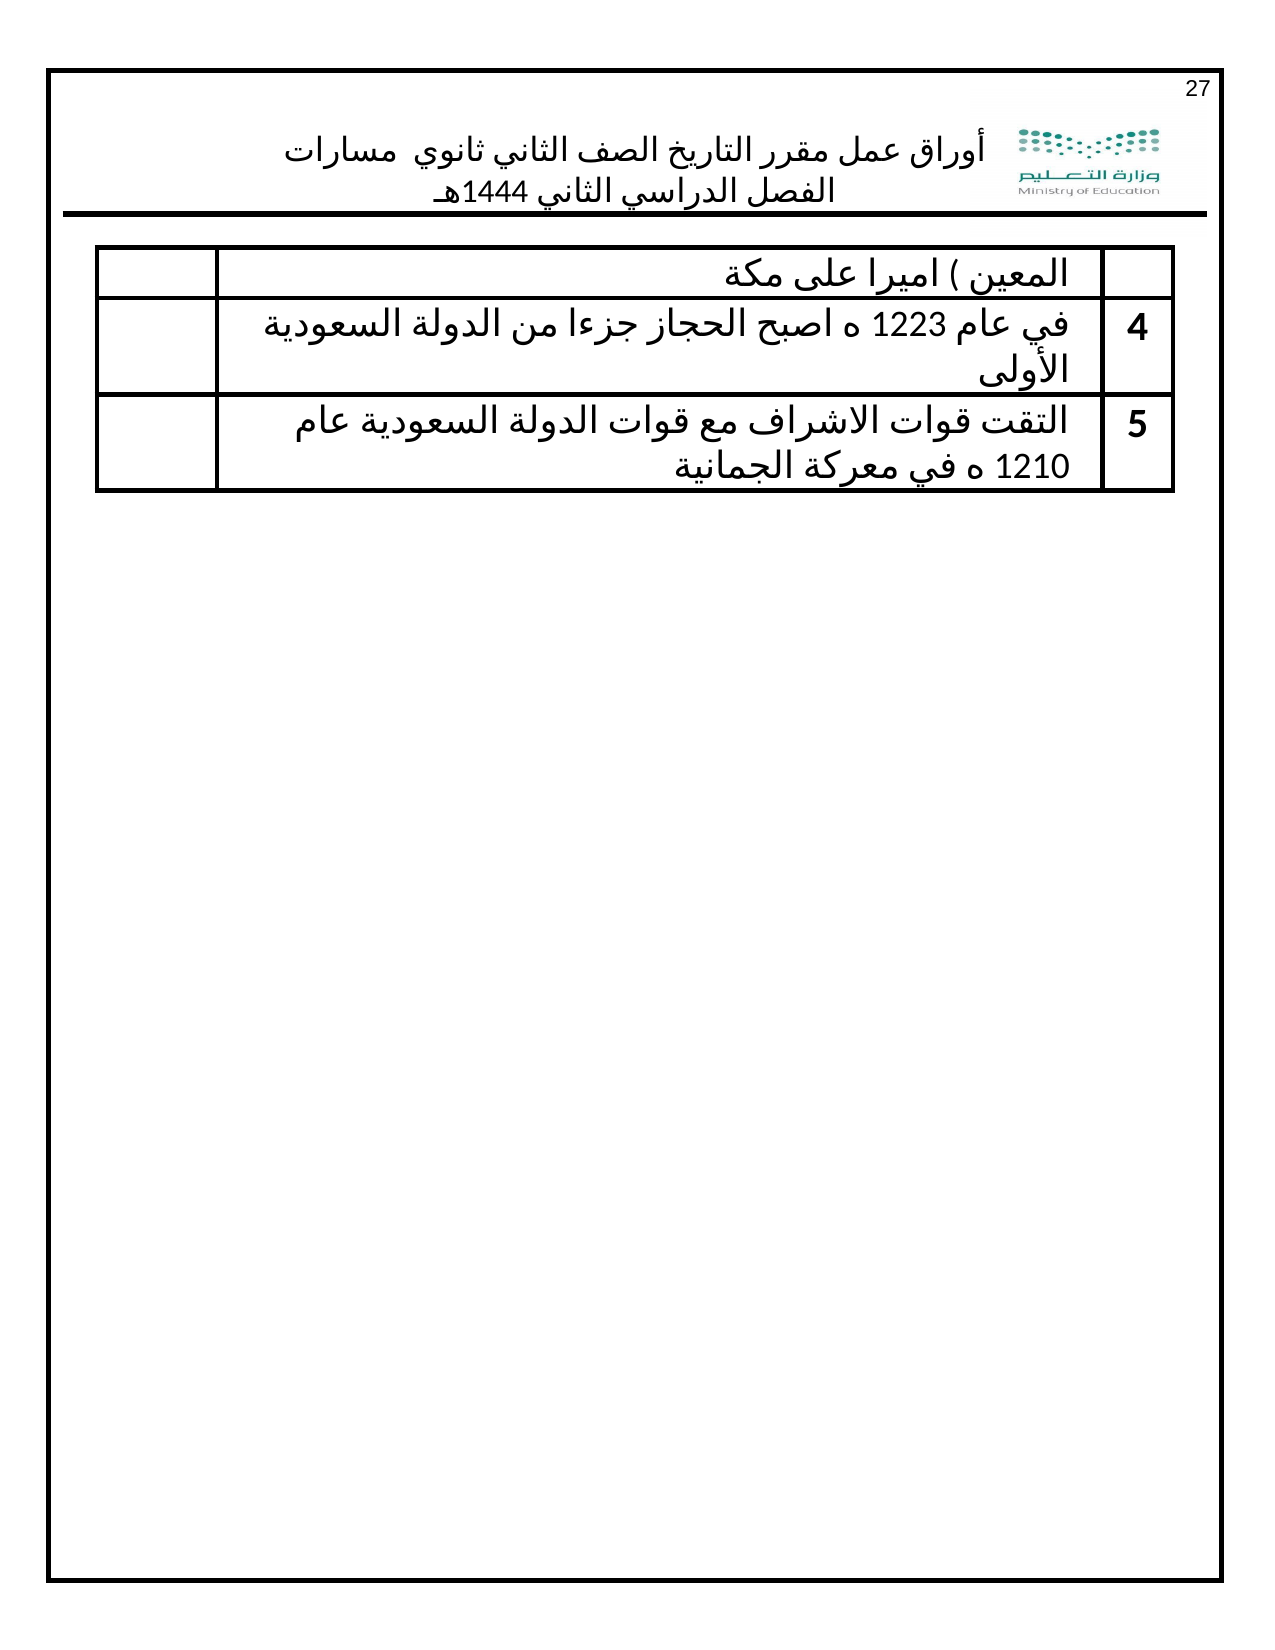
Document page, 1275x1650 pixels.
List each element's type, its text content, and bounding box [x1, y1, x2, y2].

table_cell [99, 397, 215, 488]
table_cell 5 [1105, 397, 1171, 488]
table_cell [99, 300, 215, 392]
table_cell 4 [1105, 300, 1171, 392]
table_cell في عام 1223 ه اصبح الحجاز جزءا من الدولة السعودية الأولى [219, 300, 1100, 392]
table_cell 3 [1105, 250, 1171, 296]
picture [970, 88, 1208, 237]
table_cell التقت قوات الاشراف مع قوات الدولة السعودية عام 1210 ه في معركة الجمانية [219, 397, 1100, 488]
table_cell [99, 250, 215, 296]
table_cell قرر الشريف غالب الانسحاب الى جدة وترك أخيه (عبد المعين ) اميرا على مكة [219, 250, 1100, 296]
